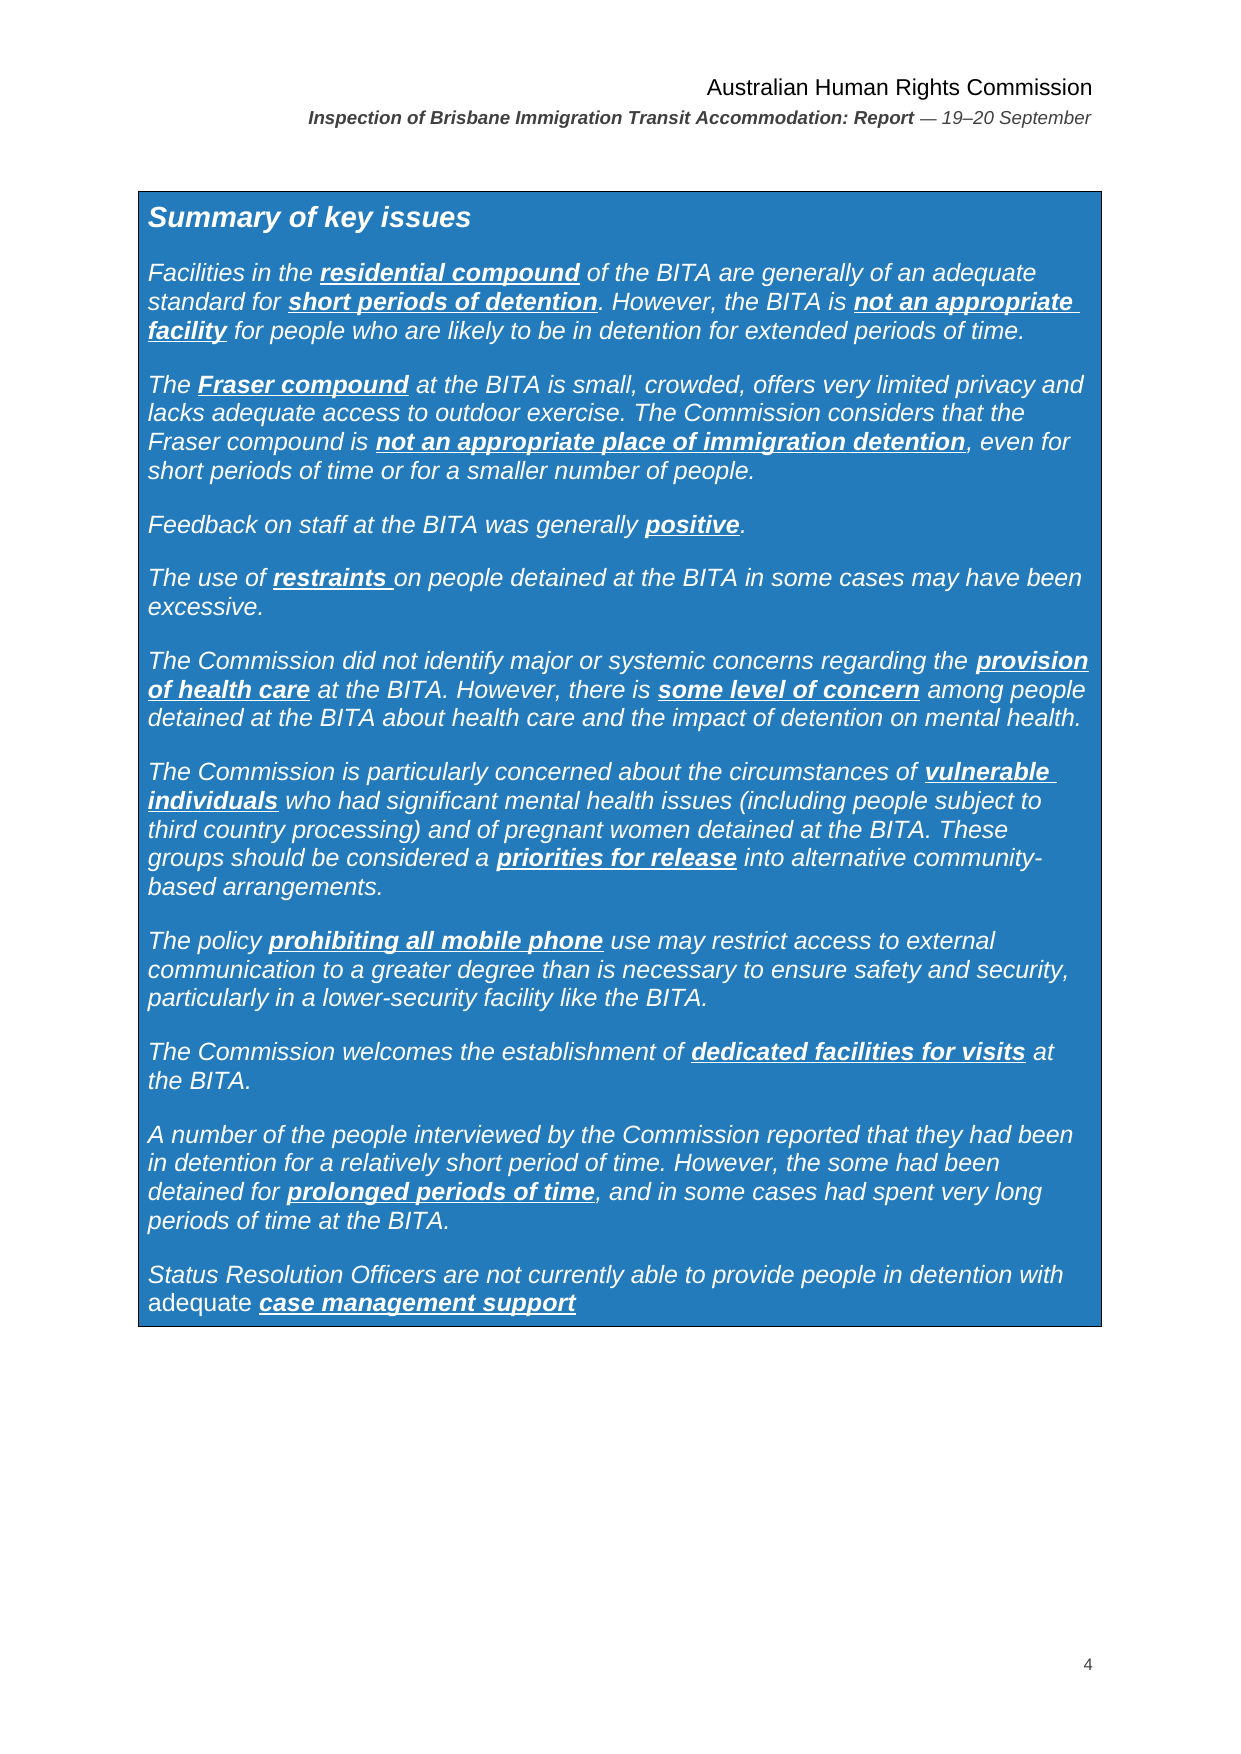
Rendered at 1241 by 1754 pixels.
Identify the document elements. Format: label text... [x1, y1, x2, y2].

text The Commission did not identify major or systemic concerns regarding the provision of health care at the BITA. However, there is some level of concern among people detained at the BITA about health care and the impact of detention on mental health. [139, 637, 1101, 732]
subtitle Summary of key issues [139, 192, 1101, 233]
text Status Resolution Officers are not currently able to provide people in detention with adequate case management support [139, 1250, 1101, 1326]
text The Commission welcomes the establishment of dedicated facilities for visits at the BITA. [139, 1028, 1101, 1095]
text The use of restraints on people detained at the BITA in some cases may have been excessive. [139, 554, 1101, 621]
text Feedback on staff at the BITA was generally positive. [139, 500, 1101, 538]
text The policy prohibiting all mobile phone use may restrict access to external communication to a greater degree than is necessary to ensure safety and security, particularly in a lower-security facility like the BITA. [139, 917, 1101, 1012]
text Facilities in the residential compound of the BITA are generally of an adequate standard for short periods of detention. However, the BITA is not an appropriate facility for people who are likely to be in detention for extended periods of time. [139, 249, 1101, 345]
text The Fraser compound at the BITA is small, crowded, offers very limited privacy and lacks adequate access to outdoor exercise. The Commission considers that the Fraser compound is not an appropriate place of immigration detention, even for short periods of time or for a smaller number of people. [139, 360, 1101, 485]
text A number of the people interviewed by the Commission reported that they had been in detention for a relatively short period of time. However, the some had been detained for prolonged periods of time, and in some cases had spent very long periods of time at the BITA. [139, 1110, 1101, 1235]
text The Commission is particularly concerned about the circumstances of vulnerable individuals who had significant mental health issues (including people subject to third country processing) and of pregnant women detained at the BITA. These groups should be considered a priorities for release into alternative community-based arrangements. [139, 748, 1101, 901]
